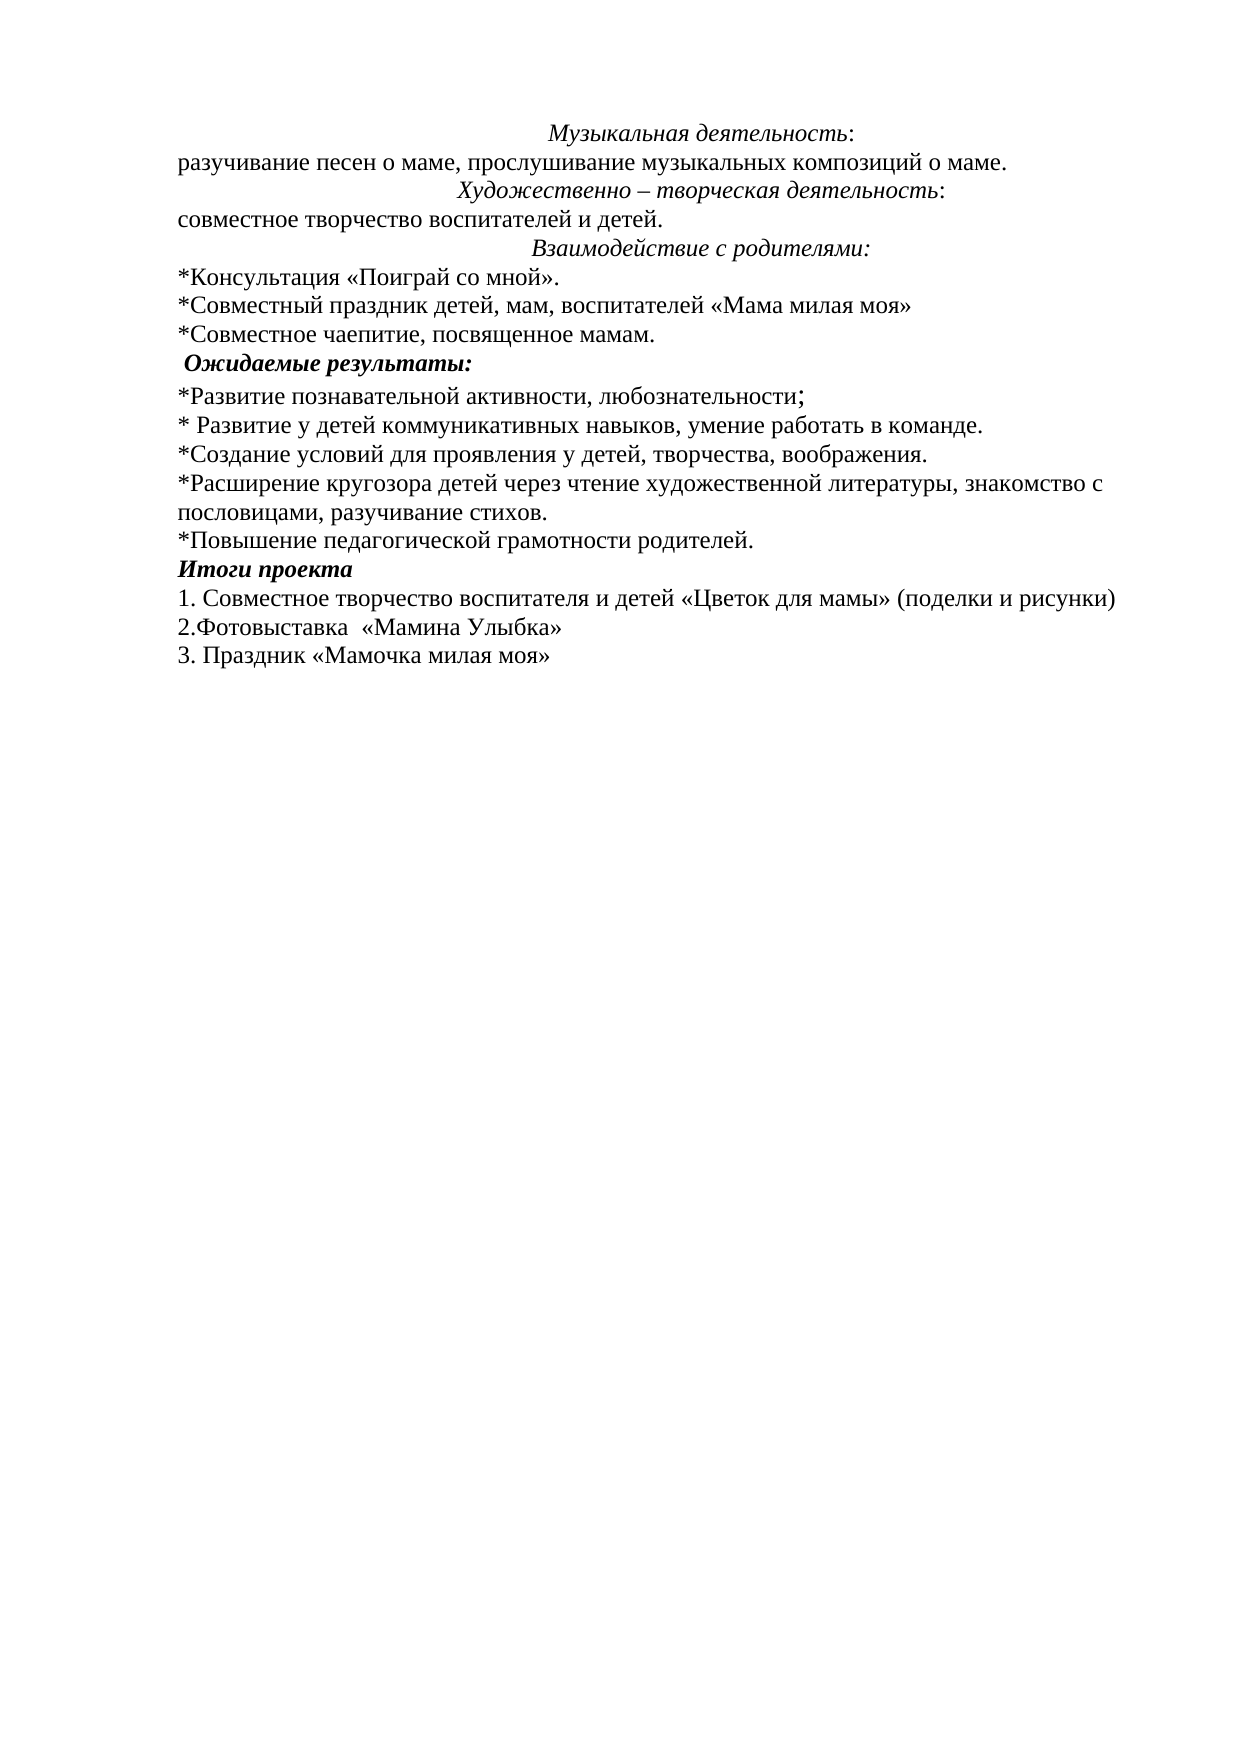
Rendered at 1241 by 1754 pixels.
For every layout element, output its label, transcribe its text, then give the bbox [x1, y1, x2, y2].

text *Расширение кругозора детей через чтение художественной литературы, знакомство с пословицами, разучивание стихов. [177, 468, 1152, 525]
text *Совместное чаепитие, посвященное мамам. [177, 319, 1152, 348]
text 1. Совместное творчество воспитателя и детей «Цветок для мамы» (поделки и рисунки) [177, 583, 1152, 612]
text 3. Праздник «Мамочка милая моя» [177, 640, 1152, 669]
text * Развитие у детей коммуникативных навыков, умение работать в команде. [177, 410, 1152, 439]
text Ожидаемые результаты: [177, 348, 1152, 377]
text *Создание условий для проявления у детей, творчества, воображения. [177, 439, 1152, 468]
text *Совместный праздник детей, мам, воспитателей «Мама милая моя» [177, 291, 1152, 319]
text *Развитие познавательной активности, любознательности; [177, 377, 1152, 410]
text разучивание песен о маме, прослушивание музыкальных композиций о маме. [177, 147, 1152, 176]
text Художественно – творческая деятельность: [177, 176, 1152, 204]
text Музыкальная деятельность: [177, 118, 1152, 147]
text Взаимодействие с родителями: [177, 233, 1152, 262]
text совместное творчество воспитателей и детей. [177, 204, 1152, 233]
text *Консультация «Поиграй со мной». [177, 262, 1152, 291]
text Итоги проекта [177, 554, 1152, 583]
text *Повышение педагогической грамотности родителей. [177, 525, 1152, 554]
text 2.Фотовыставка «Мамина Улыбка» [177, 612, 1152, 640]
